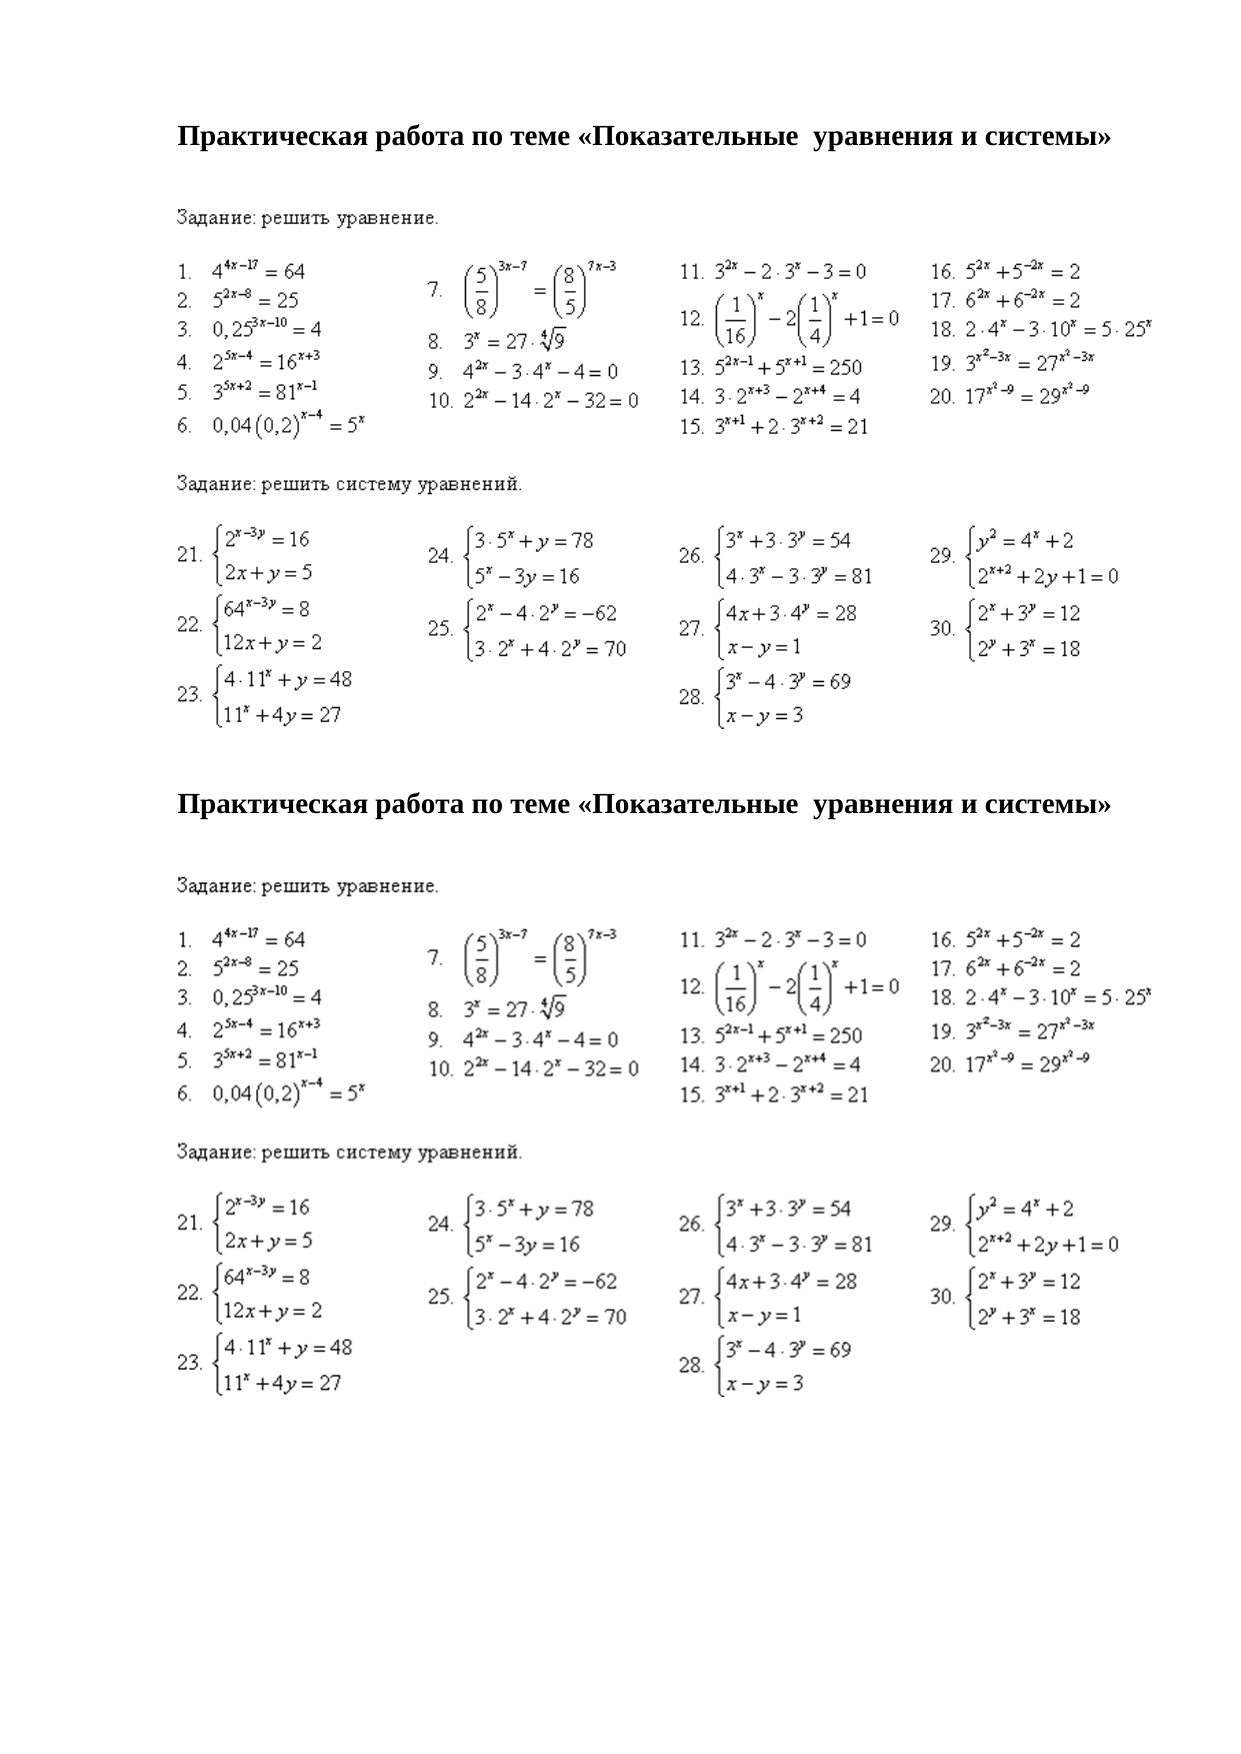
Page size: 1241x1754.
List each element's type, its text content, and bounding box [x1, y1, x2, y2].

text Практическая работа по теме «Показательные уравнения и системы» [177, 786, 1152, 820]
picture [177, 209, 1152, 729]
text Практическая работа по теме «Показательные уравнения и системы» [177, 118, 1152, 152]
picture [177, 877, 1152, 1397]
